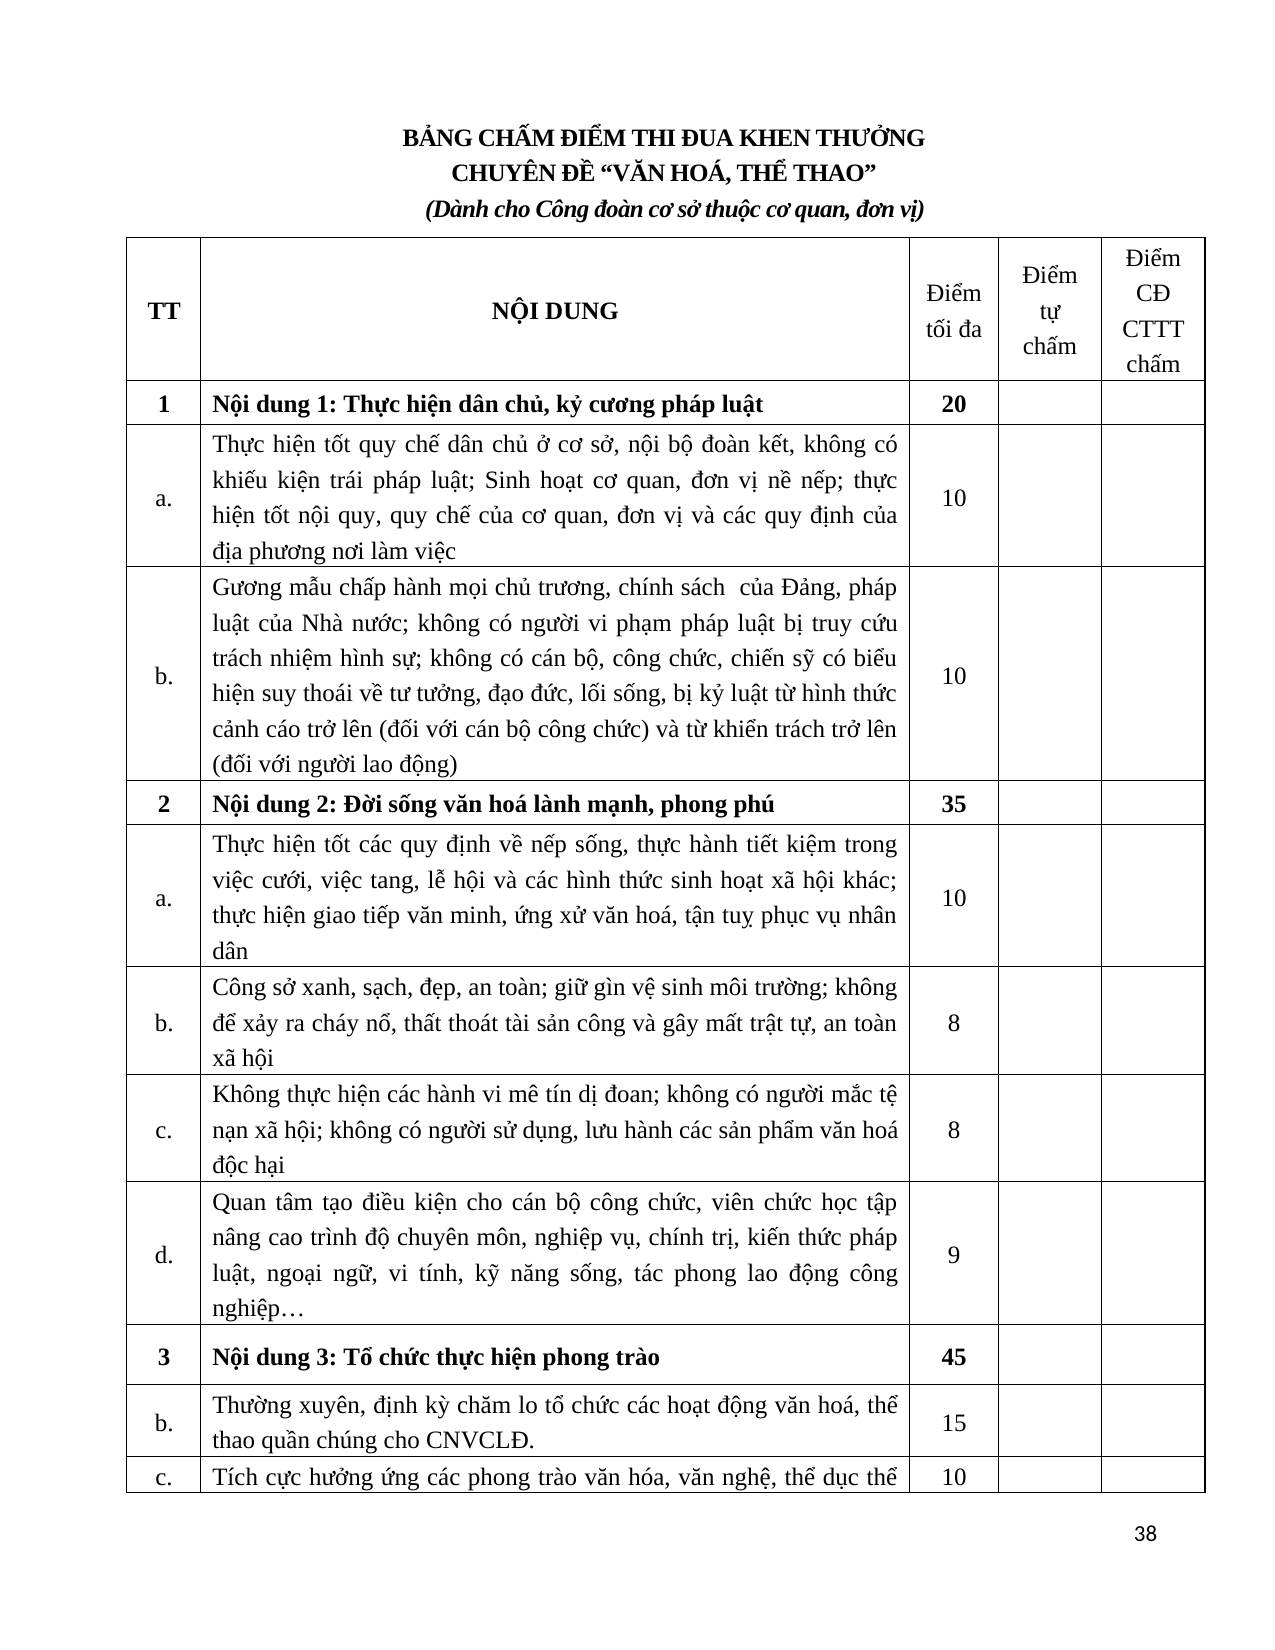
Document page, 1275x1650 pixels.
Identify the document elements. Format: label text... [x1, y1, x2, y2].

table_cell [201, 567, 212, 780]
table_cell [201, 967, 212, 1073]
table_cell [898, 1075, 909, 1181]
table_cell Nội dung 3: Tổ chức thực hiện phong trào [201, 1325, 909, 1384]
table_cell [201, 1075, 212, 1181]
table_cell [1102, 1182, 1204, 1323]
table_cell Thường xuyên, định kỳ chăm lo tổ chức các hoạt động văn hoá, thể thao quần chúng cho CNVCLĐ. [201, 1385, 909, 1456]
table_cell [999, 1075, 1101, 1181]
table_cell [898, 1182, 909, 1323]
table_cell 10 [910, 1457, 998, 1492]
table_cell b. [127, 967, 200, 1073]
table_cell [1102, 1325, 1204, 1384]
table_cell 15 [910, 1385, 998, 1456]
table_cell c. [127, 1457, 200, 1492]
table_cell [999, 567, 1101, 780]
table_cell [1102, 1385, 1204, 1456]
table_cell [1102, 781, 1204, 823]
table_cell [999, 1325, 1101, 1384]
text CHUYÊN ĐỀ “VĂN HOÁ, THỂ THAO” [171, 153, 1157, 189]
table_cell 8 [910, 1075, 998, 1181]
table_header Điểm tự chấm [999, 238, 1101, 379]
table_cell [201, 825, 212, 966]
table_cell d. [127, 1182, 200, 1323]
table_cell c. [127, 1075, 200, 1181]
table_cell [999, 1457, 1101, 1492]
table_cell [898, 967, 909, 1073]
table_header Điểm CĐ CTTT chấm [1102, 238, 1204, 379]
table_cell [1102, 567, 1204, 780]
table_cell [1102, 825, 1204, 966]
table_cell [1102, 381, 1204, 423]
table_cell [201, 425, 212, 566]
table_cell [1102, 425, 1204, 566]
table_cell 10 [910, 825, 998, 966]
table_cell [999, 967, 1101, 1073]
table_cell 20 [910, 381, 998, 423]
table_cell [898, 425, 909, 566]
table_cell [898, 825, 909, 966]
table_cell [999, 781, 1101, 823]
table_header Điểm tối đa [910, 238, 998, 379]
table_cell 1 [127, 381, 200, 423]
text (Dành cho Công đoàn cơ sở thuộc cơ quan, đơn vị) [171, 189, 1157, 224]
table_cell [1102, 1075, 1204, 1181]
table_cell 9 [910, 1182, 998, 1323]
table_cell 10 [910, 425, 998, 566]
table_cell Nội dung 1: Thực hiện dân chủ, kỷ cương pháp luật [201, 381, 909, 423]
table_cell [999, 825, 1101, 966]
table_header NỘI DUNG [201, 238, 909, 379]
table_cell Nội dung 2: Đời sống văn hoá lành mạnh, phong phú [201, 781, 909, 823]
table_cell [999, 1182, 1101, 1323]
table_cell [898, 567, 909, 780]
text BẢNG CHẤM ĐIỂM THI ĐUA KHEN THƯỞNG [171, 118, 1157, 153]
table_cell 35 [910, 781, 998, 823]
table_cell 2 [127, 781, 200, 823]
table_cell 45 [910, 1325, 998, 1384]
table_cell b. [127, 567, 200, 780]
table_cell 8 [910, 967, 998, 1073]
table_cell [1102, 1457, 1204, 1492]
table_cell [999, 381, 1101, 423]
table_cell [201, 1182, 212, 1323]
table_cell [1102, 967, 1204, 1073]
table_cell a. [127, 425, 200, 566]
table_cell a. [127, 825, 200, 966]
table_cell [999, 425, 1101, 566]
table_cell 3 [127, 1325, 200, 1384]
table_cell [999, 1385, 1101, 1456]
table_cell 10 [910, 567, 998, 780]
table_header TT [127, 238, 200, 379]
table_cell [201, 1457, 909, 1492]
table_cell b. [127, 1385, 200, 1456]
